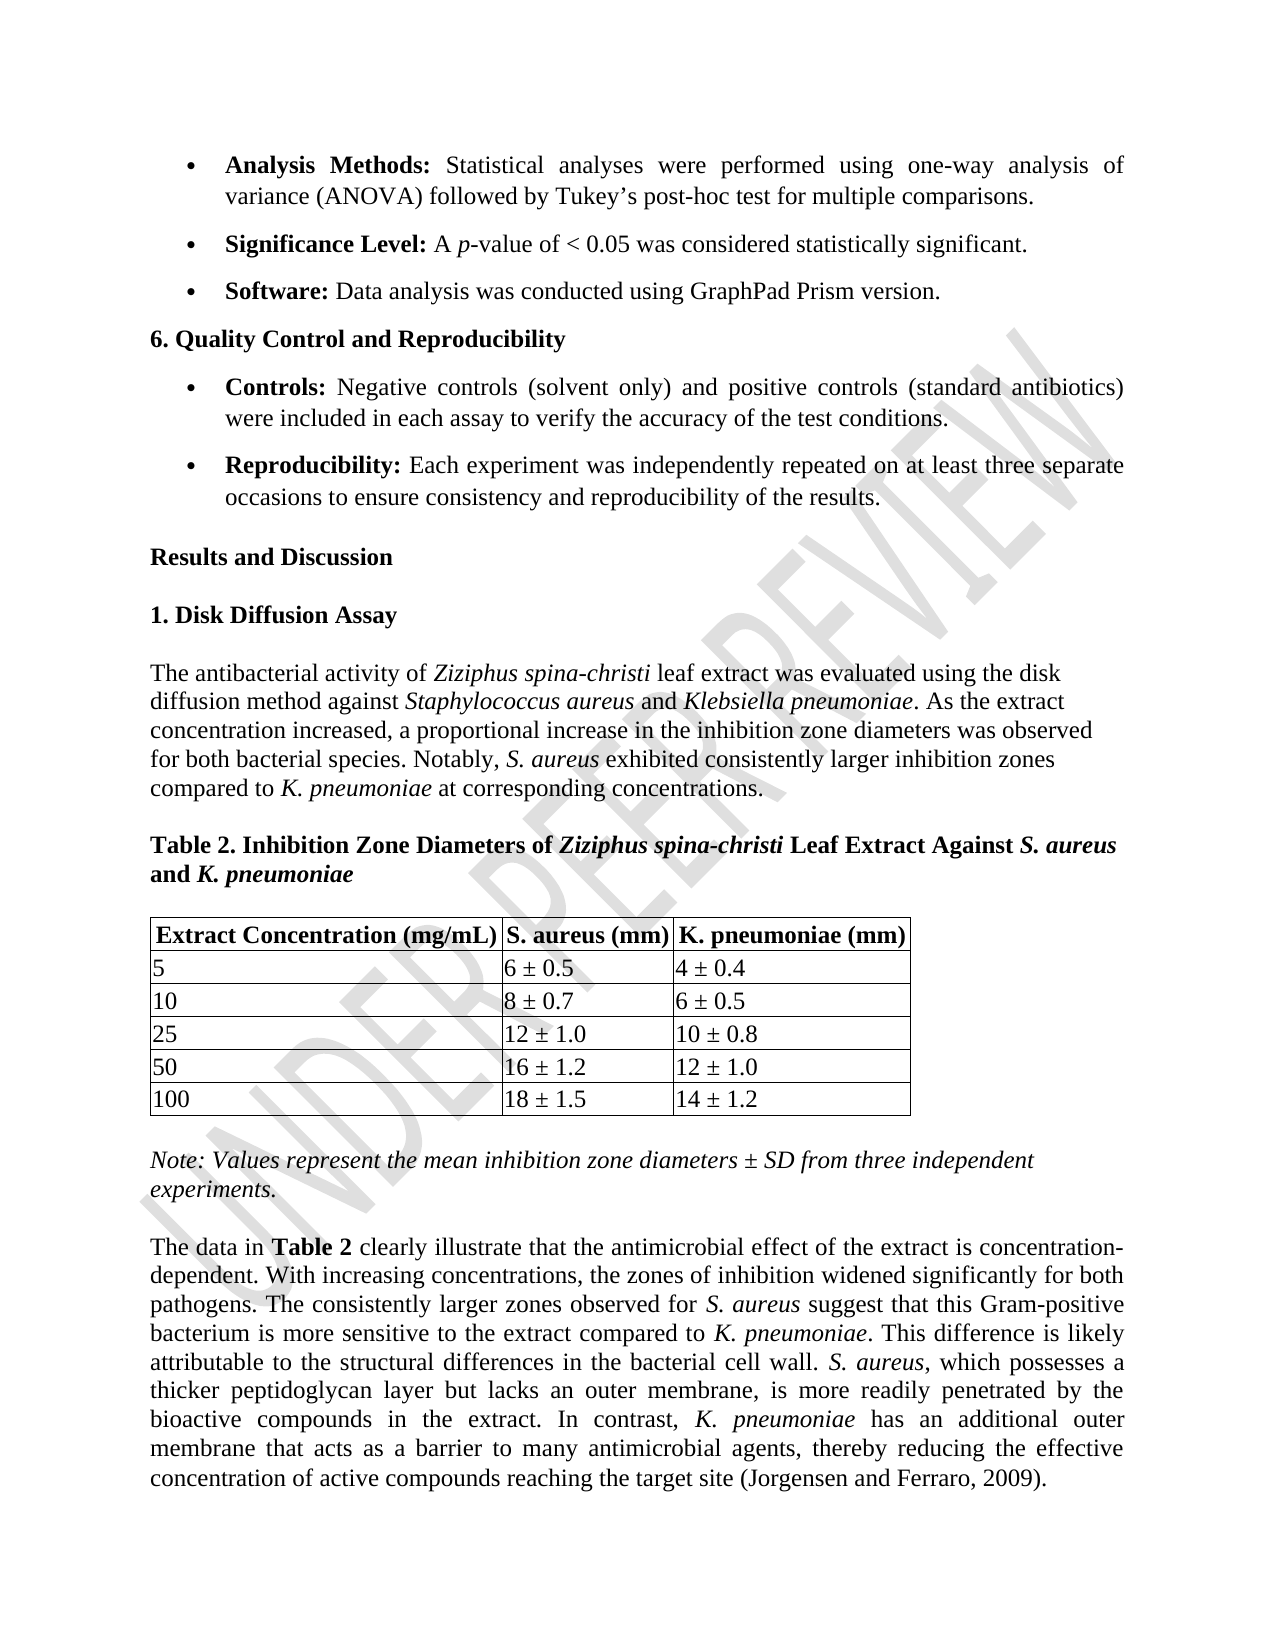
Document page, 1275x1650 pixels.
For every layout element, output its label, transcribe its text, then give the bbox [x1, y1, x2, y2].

table_header S. aureus (mm) [503, 918, 673, 950]
text The data in Table 2 clearly illustrate that the antimicrobial effect of the extract is concentration-dependent. With increasing concentrations, the zones of inhibition widened significantly for both pathogens. The consistently larger zones observed for S. aureus suggest that this Gram-positive bacterium is more sensitive to the extract compared to K. pneumoniae. This difference is likely attributable to the structural differences in the bacterial cell wall. S. aureus, which possesses a thicker peptidoglycan layer but lacks an outer membrane, is more readily penetrated by the bioactive compounds in the extract. In contrast, K. pneumoniae has an additional outer membrane that acts as a barrier to many antimicrobial agents, thereby reducing the effective concentration of active compounds reaching the target site (Jorgensen and Ferraro, 2009). [150, 1232, 1125, 1493]
list Analysis Methods: Statistical analyses were performed using one-way analysis of variance (ANOVA) followed by Tukey’s post-hoc test for multiple comparisons. [187, 150, 1125, 210]
table_cell 16 ± 1.2 [503, 1050, 673, 1082]
table_cell 8 ± 0.7 [503, 984, 673, 1016]
list Software: Data analysis was conducted using GraphPad Prism version. [187, 276, 1125, 305]
text 6. Quality Control and Reproducibility [150, 324, 1125, 353]
table_header K. pneumoniae (mm) [674, 918, 910, 950]
table_cell 12 ± 1.0 [674, 1050, 910, 1082]
table_cell 5 [151, 951, 502, 983]
table_cell 25 [151, 1017, 502, 1049]
table_cell 50 [151, 1050, 502, 1082]
text Table 2. Inhibition Zone Diameters of Ziziphus spina-christi Leaf Extract Against S. aureus and K. pneumoniae [150, 831, 1125, 888]
table_cell 6 ± 0.5 [674, 984, 910, 1016]
table_header Extract Concentration (mg/mL) [151, 918, 502, 950]
table_cell 12 ± 1.0 [503, 1017, 673, 1049]
text Note: Values represent the mean inhibition zone diameters ± SD from three independent experiments. [150, 1145, 1125, 1202]
table_cell 18 ± 1.5 [503, 1083, 673, 1115]
table_cell 14 ± 1.2 [674, 1083, 910, 1115]
text The antibacterial activity of Ziziphus spina-christi leaf extract was evaluated using the disk diffusion method against Staphylococcus aureus and Klebsiella pneumoniae. As the extract concentration increased, a proportional increase in the inhibition zone diameters was observed for both bacterial species. Notably, S. aureus exhibited consistently larger inhibition zones compared to K. pneumoniae at corresponding concentrations. [150, 658, 1125, 801]
table_cell 6 ± 0.5 [503, 951, 673, 983]
text 1. Disk Diffusion Assay [150, 600, 1125, 628]
table_cell 4 ± 0.4 [674, 951, 910, 983]
table_cell 10 [151, 984, 502, 1016]
text Results and Discussion [150, 542, 1125, 571]
list Significance Level: A p-value of < 0.05 was considered statistically significant. [187, 229, 1125, 257]
list Reproducibility: Each experiment was independently repeated on at least three separate occasions to ensure consistency and reproducibility of the results. [187, 451, 1125, 510]
table_cell 100 [151, 1083, 502, 1115]
table_cell 10 ± 0.8 [674, 1017, 910, 1049]
list Controls: Negative controls (solvent only) and positive controls (standard antibiotics) were included in each assay to verify the accuracy of the test conditions. [187, 372, 1125, 432]
